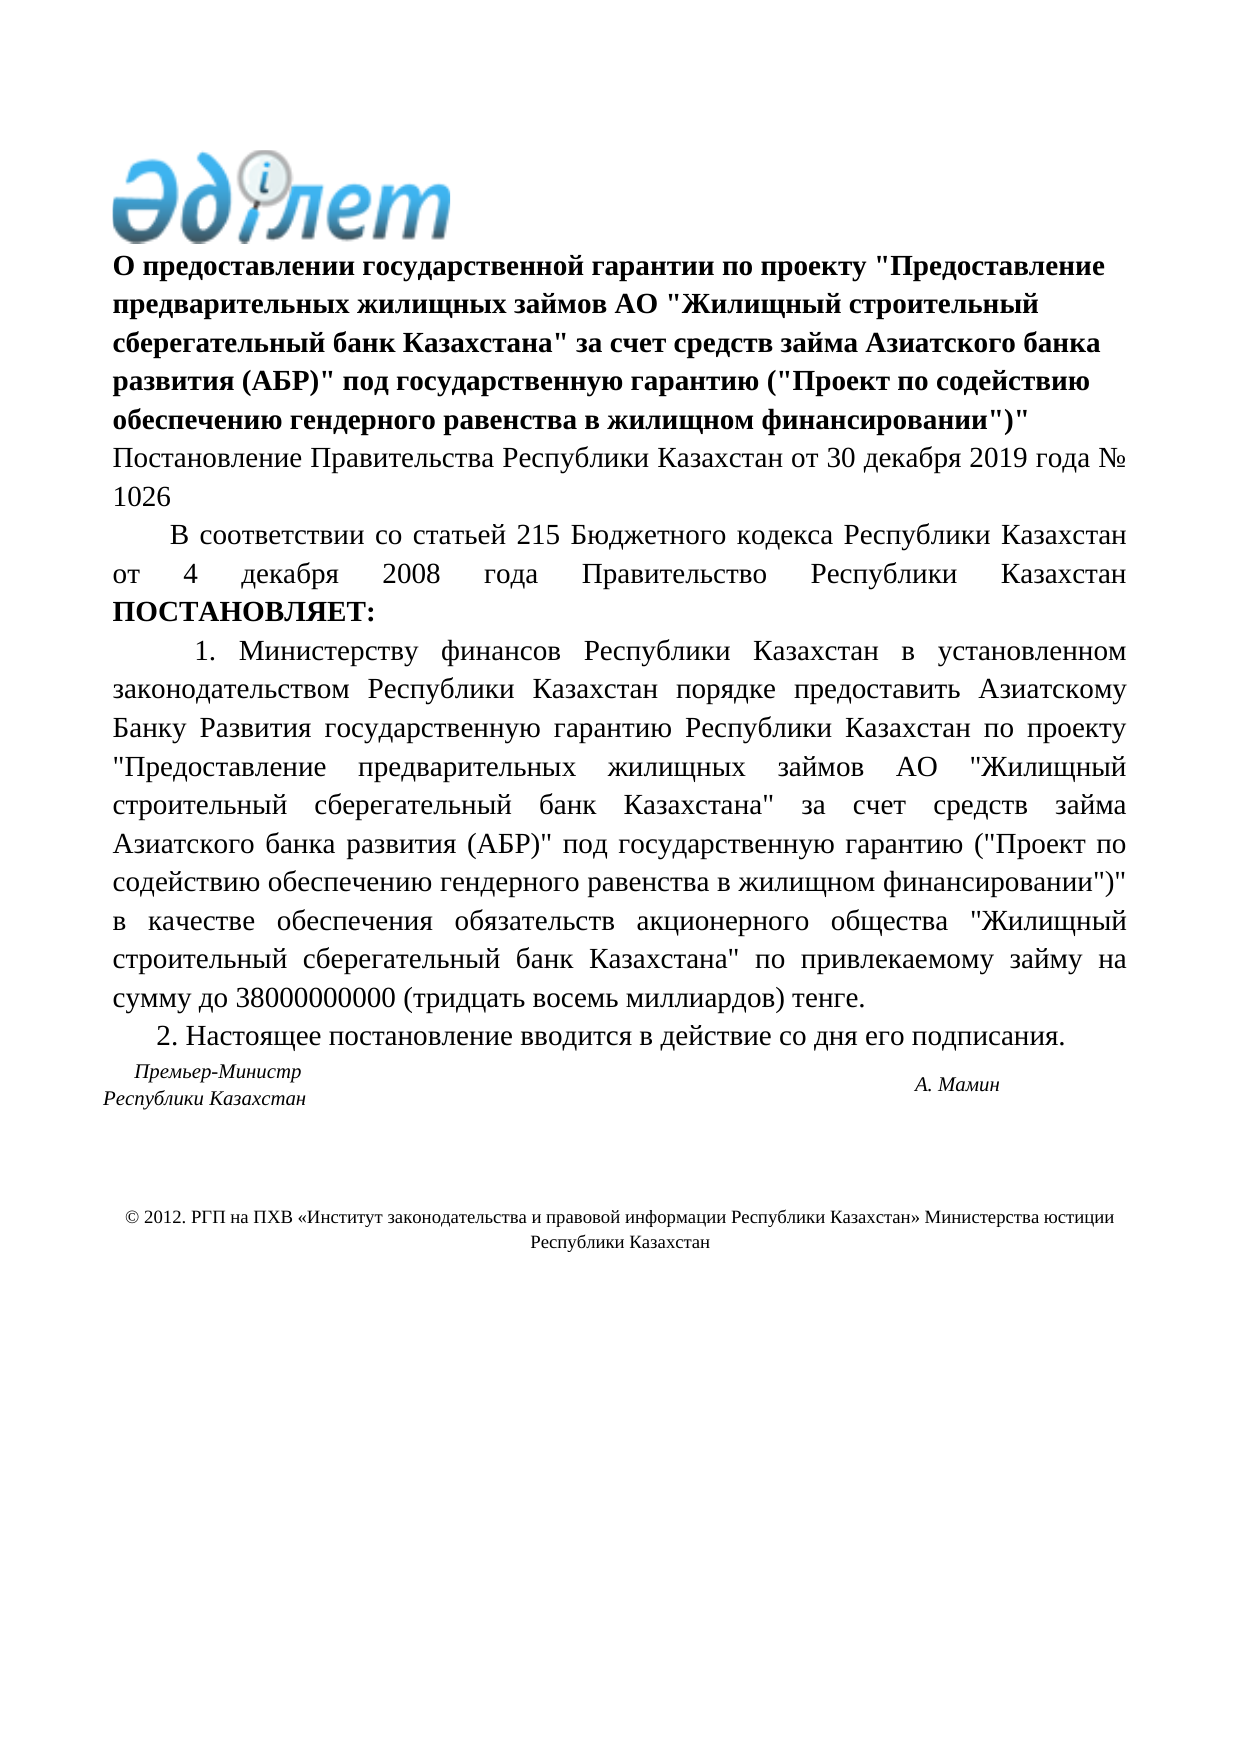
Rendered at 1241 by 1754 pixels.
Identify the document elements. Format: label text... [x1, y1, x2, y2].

text Постановление Правительства Республики Казахстан от 30 декабря 2019 года № 1026 [112, 440, 1128, 512]
picture [112, 150, 451, 244]
text © 2012. РГП на ПХВ «Институт законодательства и правовой информации Республики Казахстан» Министерства юстиции Республики Казахстан [112, 1206, 1128, 1253]
table_header А. Мамин [913, 1057, 1240, 1116]
text О предоставлении государственной гарантии по проекту "Предоставление предварительных жилищных займов АО "Жилищный строительный сберегательный банк Казахстана" за счет средств займа Азиатского банка развития (АБР)" под государственную гарантию ("Проект по содействию обеспечению гендерного равенства в жилищном финансировании")" [112, 248, 1128, 435]
text 2. Настоящее постановление вводится в действие со дня его подписания. [112, 1018, 1128, 1052]
text В соответствии со статьей 215 Бюджетного кодекса Республики Казахстан от 4 декабря 2008 года Правительство Республики Казахстан ПОСТАНОВЛЯЕТ: [112, 517, 1128, 628]
text 1. Министерству финансов Республики Казахстан в установленном законодательством Республики Казахстан порядке предоставить Азиатскому Банку Развития государственную гарантию Республики Казахстан по проекту "Предоставление предварительных жилищных займов АО "Жилищный строительный сберегательный банк Казахстана" за счет средств займа Азиатского банка развития (АБР)" под государственную гарантию ("Проект по содействию обеспечению гендерного равенства в жилищном финансировании")" в качестве обеспечения обязательств акционерного общества "Жилищный строительный сберегательный банк Казахстана" по привлекаемому займу на сумму до 38000000000 (тридцать восемь миллиардов) тенге. [112, 633, 1128, 1013]
table_header Премьер-Министр Республики Казахстан [101, 1057, 913, 1116]
